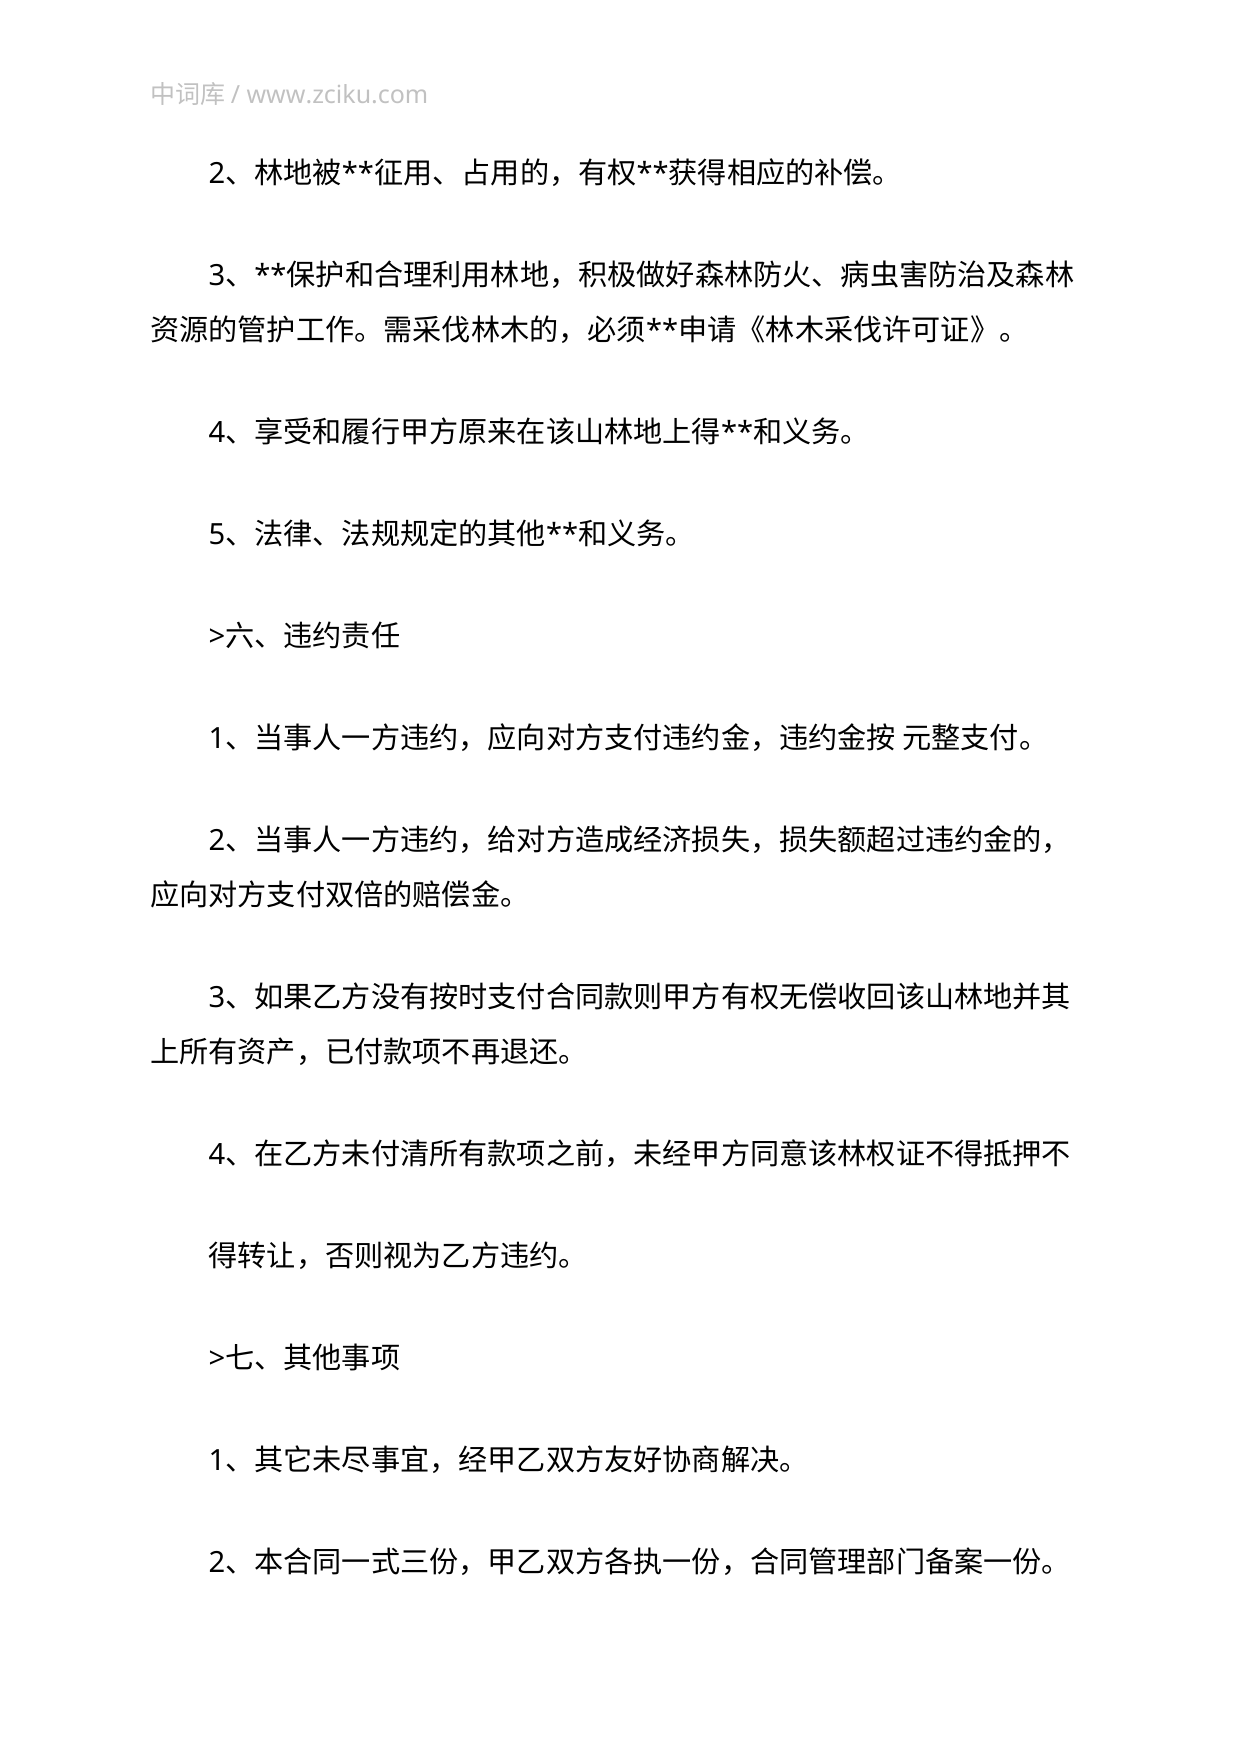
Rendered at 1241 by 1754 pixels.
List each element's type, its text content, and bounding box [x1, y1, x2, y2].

text 5、法律、法规规定的其他**和义务。 [150, 511, 1090, 553]
text 4、享受和履行甲方原来在该山林地上得**和义务。 [150, 409, 1090, 451]
text 3、**保护和合理利用林地，积极做好森林防火、病虫害防治及森林资源的管护工作。需采伐林木的，必须**申请《林木采伐许可证》。 [150, 252, 1090, 349]
text 2、林地被**征用、占用的，有权**获得相应的补偿。 [150, 150, 1090, 192]
text 1、当事人一方违约，应向对方支付违约金，违约金按 元整支付。 [150, 715, 1090, 757]
text 得转让，否则视为乙方违约。 [150, 1232, 1090, 1275]
text >七、其他事项 [150, 1334, 1090, 1377]
text >六、违约责任 [150, 613, 1090, 655]
text 2、当事人一方违约，给对方造成经济损失，损失额超过违约金的，应向对方支付双倍的赔偿金。 [150, 817, 1090, 914]
text 4、在乙方未付清所有款项之前，未经甲方同意该林权证不得抵押不 [150, 1130, 1090, 1173]
text 2、本合同一式三份，甲乙双方各执一份，合同管理部门备案一份。 [150, 1538, 1090, 1581]
text 1、其它未尽事宜，经甲乙双方友好协商解决。 [150, 1436, 1090, 1478]
text 3、如果乙方没有按时支付合同款则甲方有权无偿收回该山林地并其上所有资产，已付款项不再退还。 [150, 974, 1090, 1071]
